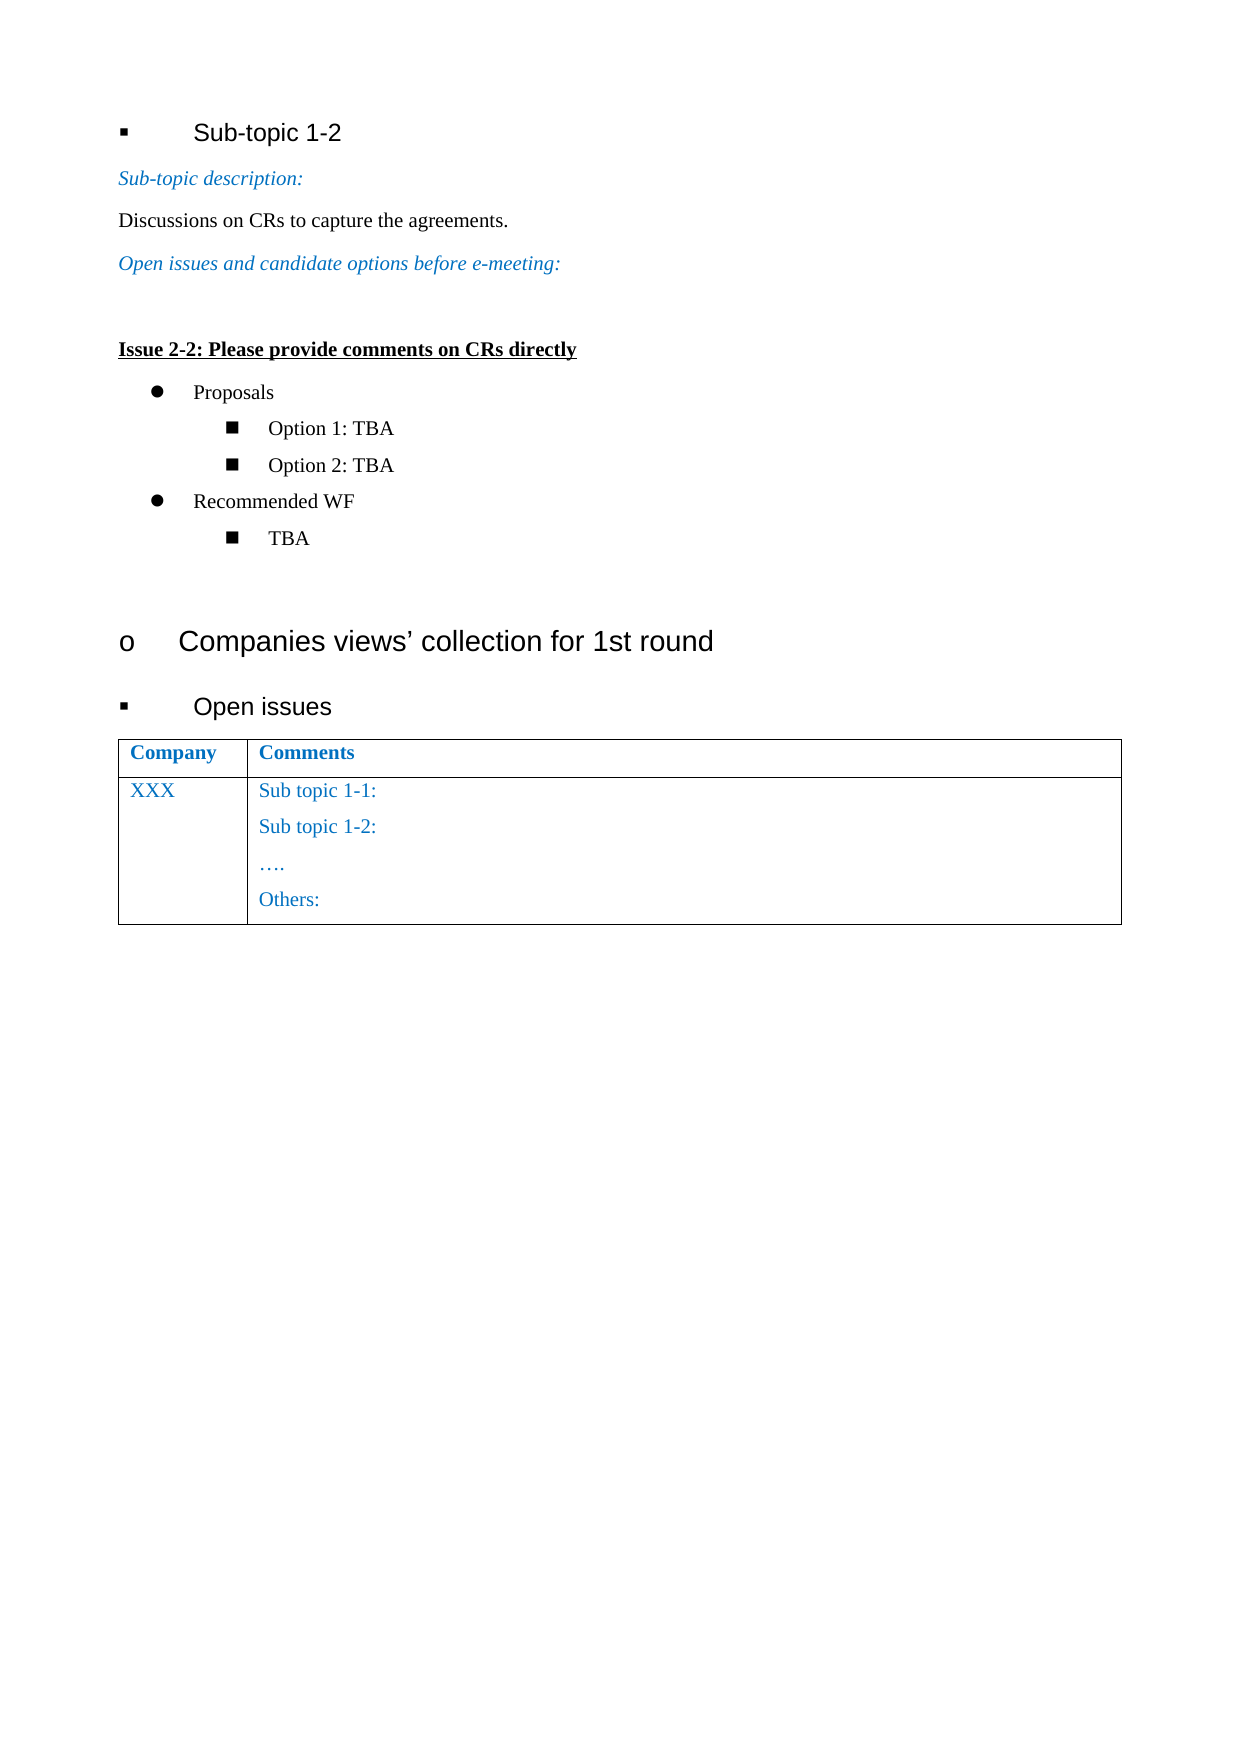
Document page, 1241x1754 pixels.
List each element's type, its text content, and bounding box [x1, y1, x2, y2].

list Option 1: TBA [224, 416, 1122, 440]
table_header Company [119, 740, 247, 777]
subtitle Companies views’ collection for 1st round [118, 624, 1122, 660]
text Sub-topic description: [118, 166, 1122, 190]
table_cell XXX [119, 778, 247, 924]
list Recommended WF [149, 489, 1122, 513]
subtitle Sub-topic 1-2 [118, 118, 1122, 147]
list Option 2: TBA [224, 453, 1122, 477]
list TBA [224, 526, 1122, 550]
text Discussions on CRs to capture the agreements. [118, 208, 1122, 232]
list Proposals [149, 380, 1122, 404]
table_header Comments [248, 740, 1121, 777]
table_cell Sub topic 1-1: Sub topic 1-2: …. Others: [248, 778, 1121, 924]
subtitle Open issues [118, 691, 1122, 720]
text Issue 2-2: Please provide comments on CRs directly [118, 337, 1122, 361]
text Open issues and candidate options before e-meeting: [118, 251, 1122, 275]
